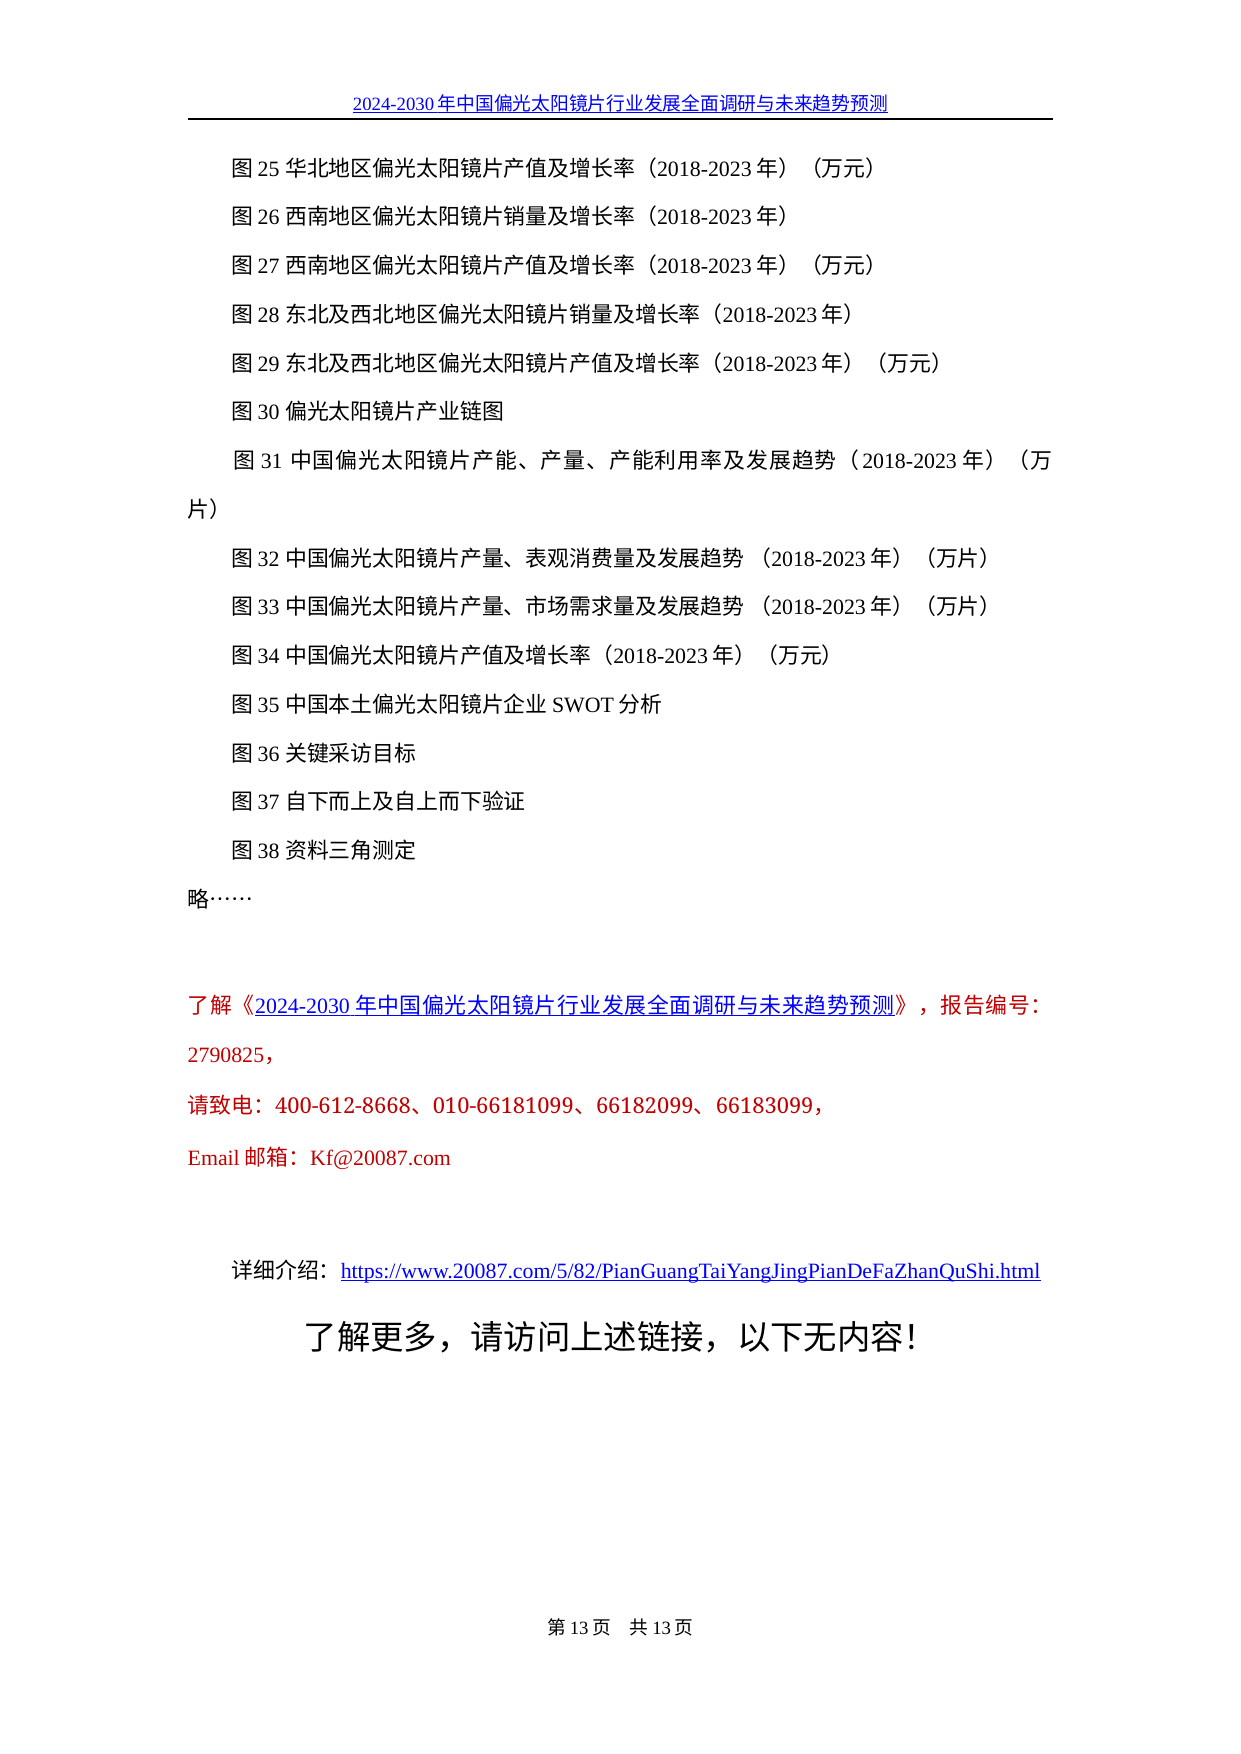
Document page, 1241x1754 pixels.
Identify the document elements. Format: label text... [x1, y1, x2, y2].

text 请致电：400-612-8668、010-66181099、66182099、66183099， [187, 1088, 1053, 1121]
text 了解《2024-2030年中国偏光太阳镜片行业发展全面调研与未来趋势预测》，报告编号：2790825， [187, 988, 1053, 1069]
text 详细介绍：https://www.20087.com/5/82/PianGuangTaiYangJingPianDeFaZhanQuShi.html [187, 1253, 1053, 1285]
title 了解更多，请访问上述链接，以下无内容！ [187, 1303, 1053, 1368]
text Email邮箱：Kf@20087.com [187, 1140, 1053, 1172]
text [187, 150, 1053, 914]
